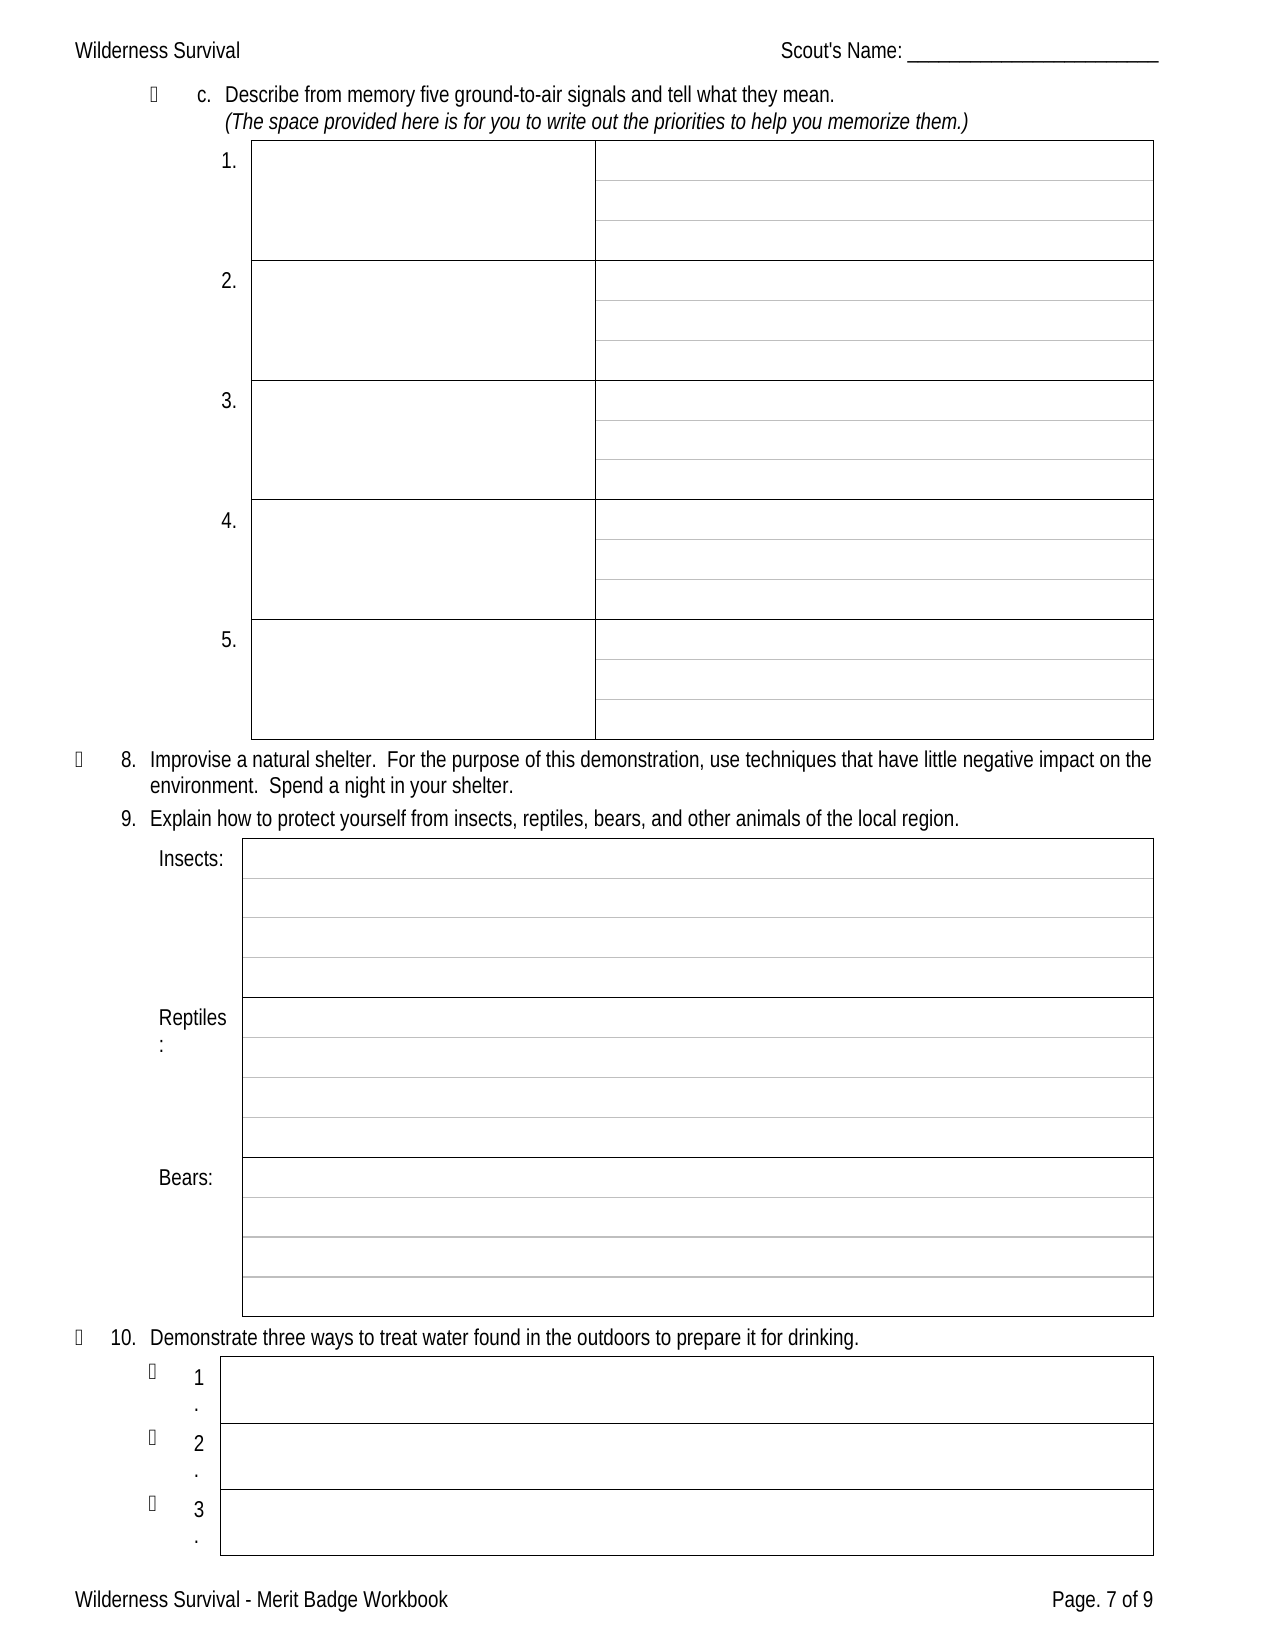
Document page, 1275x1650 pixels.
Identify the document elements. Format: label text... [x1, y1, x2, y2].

table_cell [252, 381, 595, 499]
table_cell [221, 1490, 1153, 1555]
table_cell 2. [210, 260, 251, 379]
table_cell [252, 261, 595, 379]
table_cell [596, 341, 1153, 379]
table_header [596, 141, 1153, 180]
table_cell [243, 1078, 1153, 1117]
table_cell [243, 1238, 1153, 1276]
text c. Describe from memory five ground-to-air signals and tell what they mean. (The space provided here is for you to write out the priorities to help you memorize them.) [150, 81, 1200, 134]
table_header 1. [183, 1356, 220, 1422]
table_cell [596, 381, 1153, 419]
table_cell [596, 660, 1153, 699]
table_cell [243, 998, 1153, 1037]
table_cell 2. [183, 1423, 220, 1489]
text 10. Demonstrate three ways to treat water found in the outdoors to prepare it for drinking. [75, 1323, 1200, 1350]
table_cell [252, 620, 595, 739]
table_cell [243, 1278, 1153, 1316]
table_cell 5. [210, 619, 251, 739]
table_cell 3. [210, 380, 251, 499]
table_cell [137, 1423, 182, 1489]
table_cell [596, 700, 1153, 739]
table_header 1. [210, 140, 251, 260]
table_cell [596, 221, 1153, 260]
table_cell [596, 620, 1153, 659]
table_cell 4. [210, 499, 251, 619]
table_cell [596, 540, 1153, 579]
table_header [221, 1357, 1153, 1422]
table_header [243, 839, 1153, 877]
table_header [252, 141, 595, 260]
table_cell [596, 261, 1153, 300]
table_cell [596, 460, 1153, 499]
table_cell [243, 1038, 1153, 1077]
table_cell [596, 301, 1153, 340]
table_cell [596, 181, 1153, 220]
table_cell [252, 500, 595, 619]
table_cell [137, 1489, 182, 1555]
table_cell [243, 1198, 1153, 1236]
table_cell Bears: [148, 1157, 242, 1316]
table_cell [243, 958, 1153, 997]
table_cell [596, 421, 1153, 459]
table_cell [243, 1158, 1153, 1197]
text 9. Explain how to protect yourself from insects, reptiles, bears, and other animals of the local region. [75, 805, 1200, 831]
table_header Insects: [148, 838, 242, 997]
table_header [137, 1356, 182, 1422]
table_cell [243, 918, 1153, 957]
text 8. Improvise a natural shelter. For the purpose of this demonstration, use techniques that have little negative impact on the environment. Spend a night in your shelter. [75, 746, 1200, 799]
table_cell 3. [183, 1489, 220, 1555]
table_cell [221, 1424, 1153, 1489]
table_cell [243, 879, 1153, 917]
table_cell [596, 500, 1153, 539]
table_cell [243, 1118, 1153, 1157]
table_cell Reptiles: [148, 997, 242, 1157]
table_cell [596, 580, 1153, 619]
